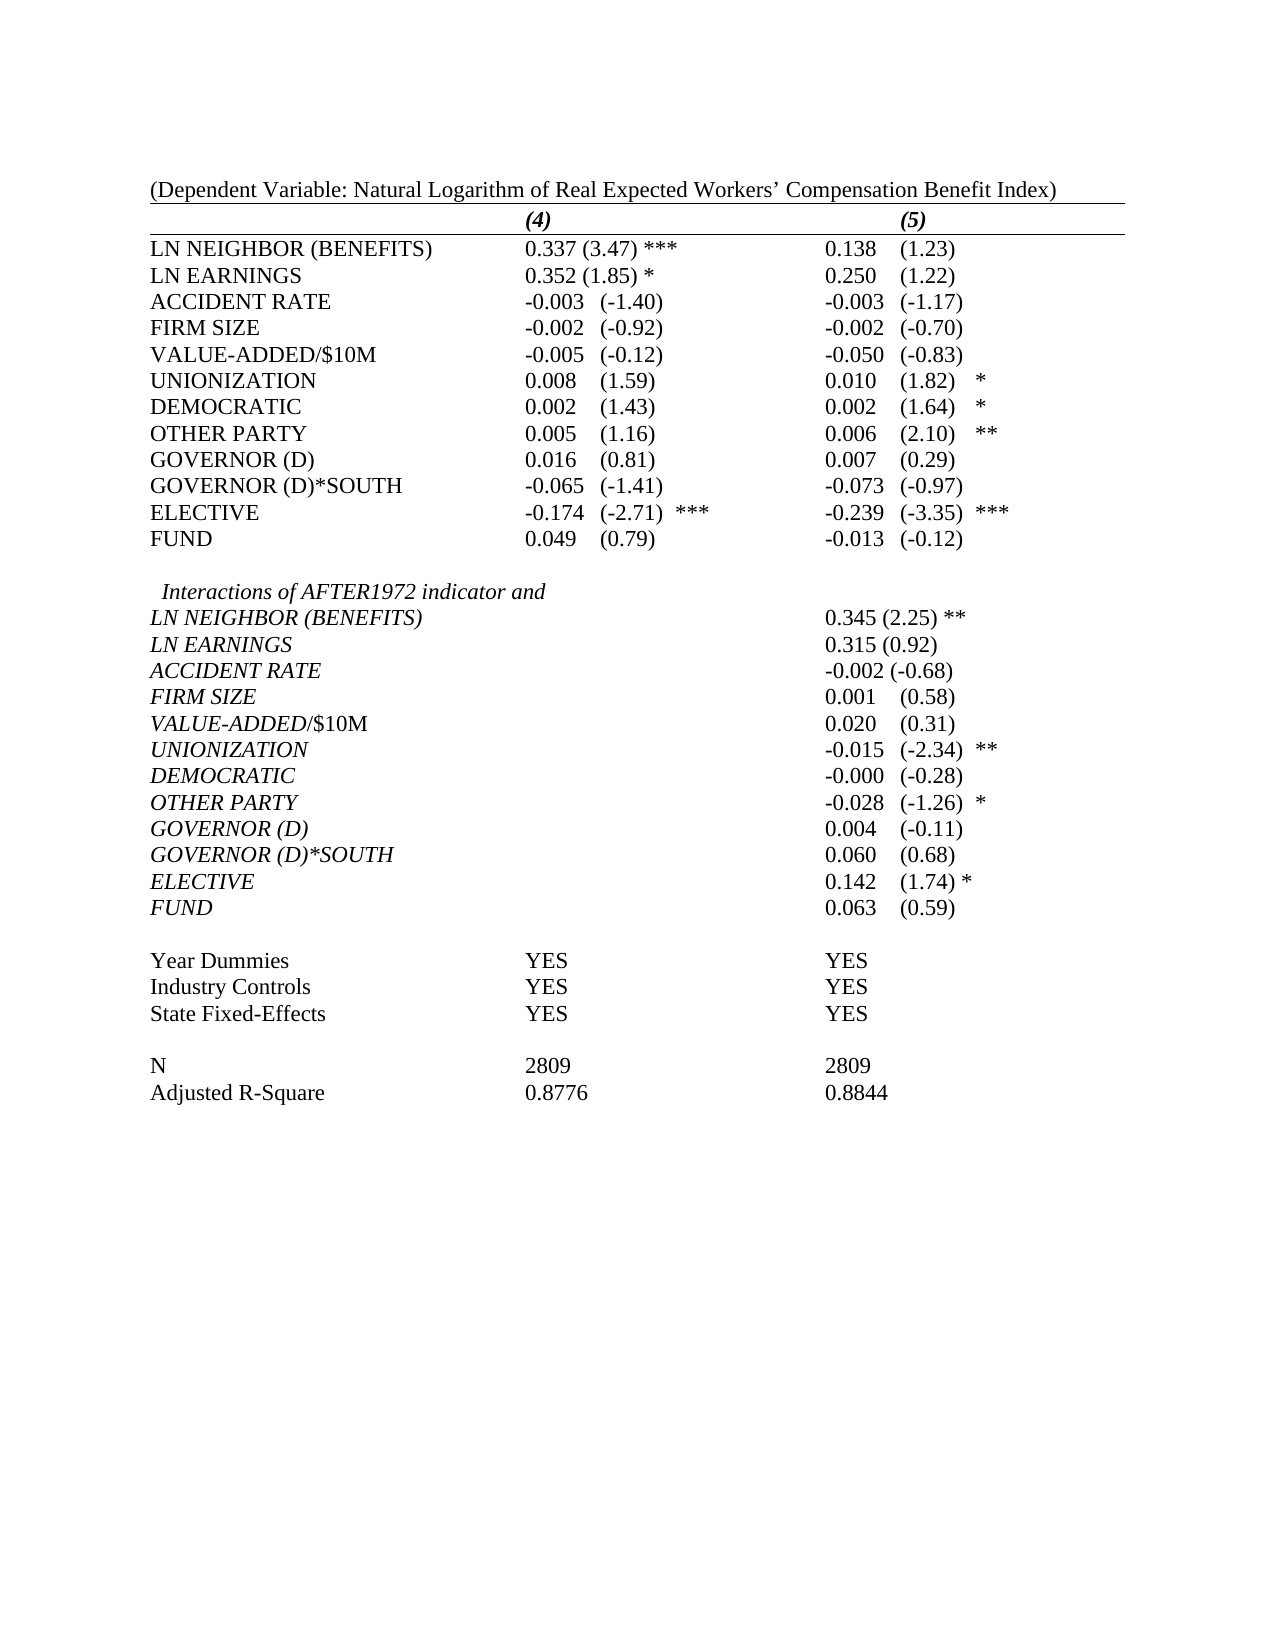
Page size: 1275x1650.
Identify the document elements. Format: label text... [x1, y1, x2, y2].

text FIRM SIZE -0.002 (-0.92) -0.002 (-0.70) [150, 314, 1125, 341]
text FUND 0.049 (0.79) -0.013 (-0.12) [150, 525, 1125, 552]
text UNIONIZATION -0.015 (-2.34) ** [150, 736, 1125, 762]
text DEMOCRATIC -0.000 (-0.28) [150, 762, 1125, 789]
text ACCIDENT RATE -0.002 (-0.68) [150, 657, 1125, 683]
text DEMOCRATIC 0.002 (1.43) 0.002 (1.64) * [150, 393, 1125, 420]
text GOVERNOR (D) 0.004 (-0.11) [150, 815, 1125, 841]
text VALUE-ADDED/$10M 0.020 (0.31) [150, 710, 1125, 736]
text ELECTIVE 0.142 (1.74) * [150, 868, 1125, 894]
text GOVERNOR (D)*SOUTH -0.065 (-1.41) -0.073 (-0.97) [150, 472, 1125, 499]
text ACCIDENT RATE -0.003 (-1.40) -0.003 (-1.17) [150, 288, 1125, 314]
text LN NEIGHBOR (BENEFITS) 0.345 (2.25) ** [150, 604, 1125, 631]
text LN EARNINGS 0.352 (1.85) * 0.250 (1.22) [150, 262, 1125, 288]
text GOVERNOR (D)*SOUTH 0.060 (0.68) [150, 841, 1125, 868]
text FUND 0.063 (0.59) [150, 894, 1125, 921]
text (4) (5) [150, 204, 1125, 234]
text GOVERNOR (D) 0.016 (0.81) 0.007 (0.29) [150, 446, 1125, 472]
text LN EARNINGS 0.315 (0.92) [150, 631, 1125, 657]
text LN NEIGHBOR (BENEFITS) 0.337 (3.47) *** 0.138 (1.23) [150, 235, 1125, 262]
text State Fixed-Effects YES YES [150, 999, 1125, 1026]
text Interactions of AFTER1972 indicator and [150, 578, 1125, 604]
text FIRM SIZE 0.001 (0.58) [150, 683, 1125, 710]
text Industry Controls YES YES [150, 973, 1125, 999]
text VALUE-ADDED/$10M -0.005 (-0.12) -0.050 (-0.83) [150, 341, 1125, 367]
text OTHER PARTY -0.028 (-1.26) * [150, 789, 1125, 815]
text UNIONIZATION 0.008 (1.59) 0.010 (1.82) * [150, 367, 1125, 393]
text ELECTIVE -0.174 (-2.71) *** -0.239 (-3.35) *** [150, 499, 1125, 525]
text (Dependent Variable: Natural Logarithm of Real Expected Workers’ Compensation Benefit Index) [150, 176, 1125, 203]
text OTHER PARTY 0.005 (1.16) 0.006 (2.10) ** [150, 420, 1125, 446]
text N 2809 2809 [150, 1052, 1125, 1079]
text Year Dummies YES YES [150, 947, 1125, 973]
text Adjusted R-Square 0.8776 0.8844 [150, 1079, 1125, 1105]
